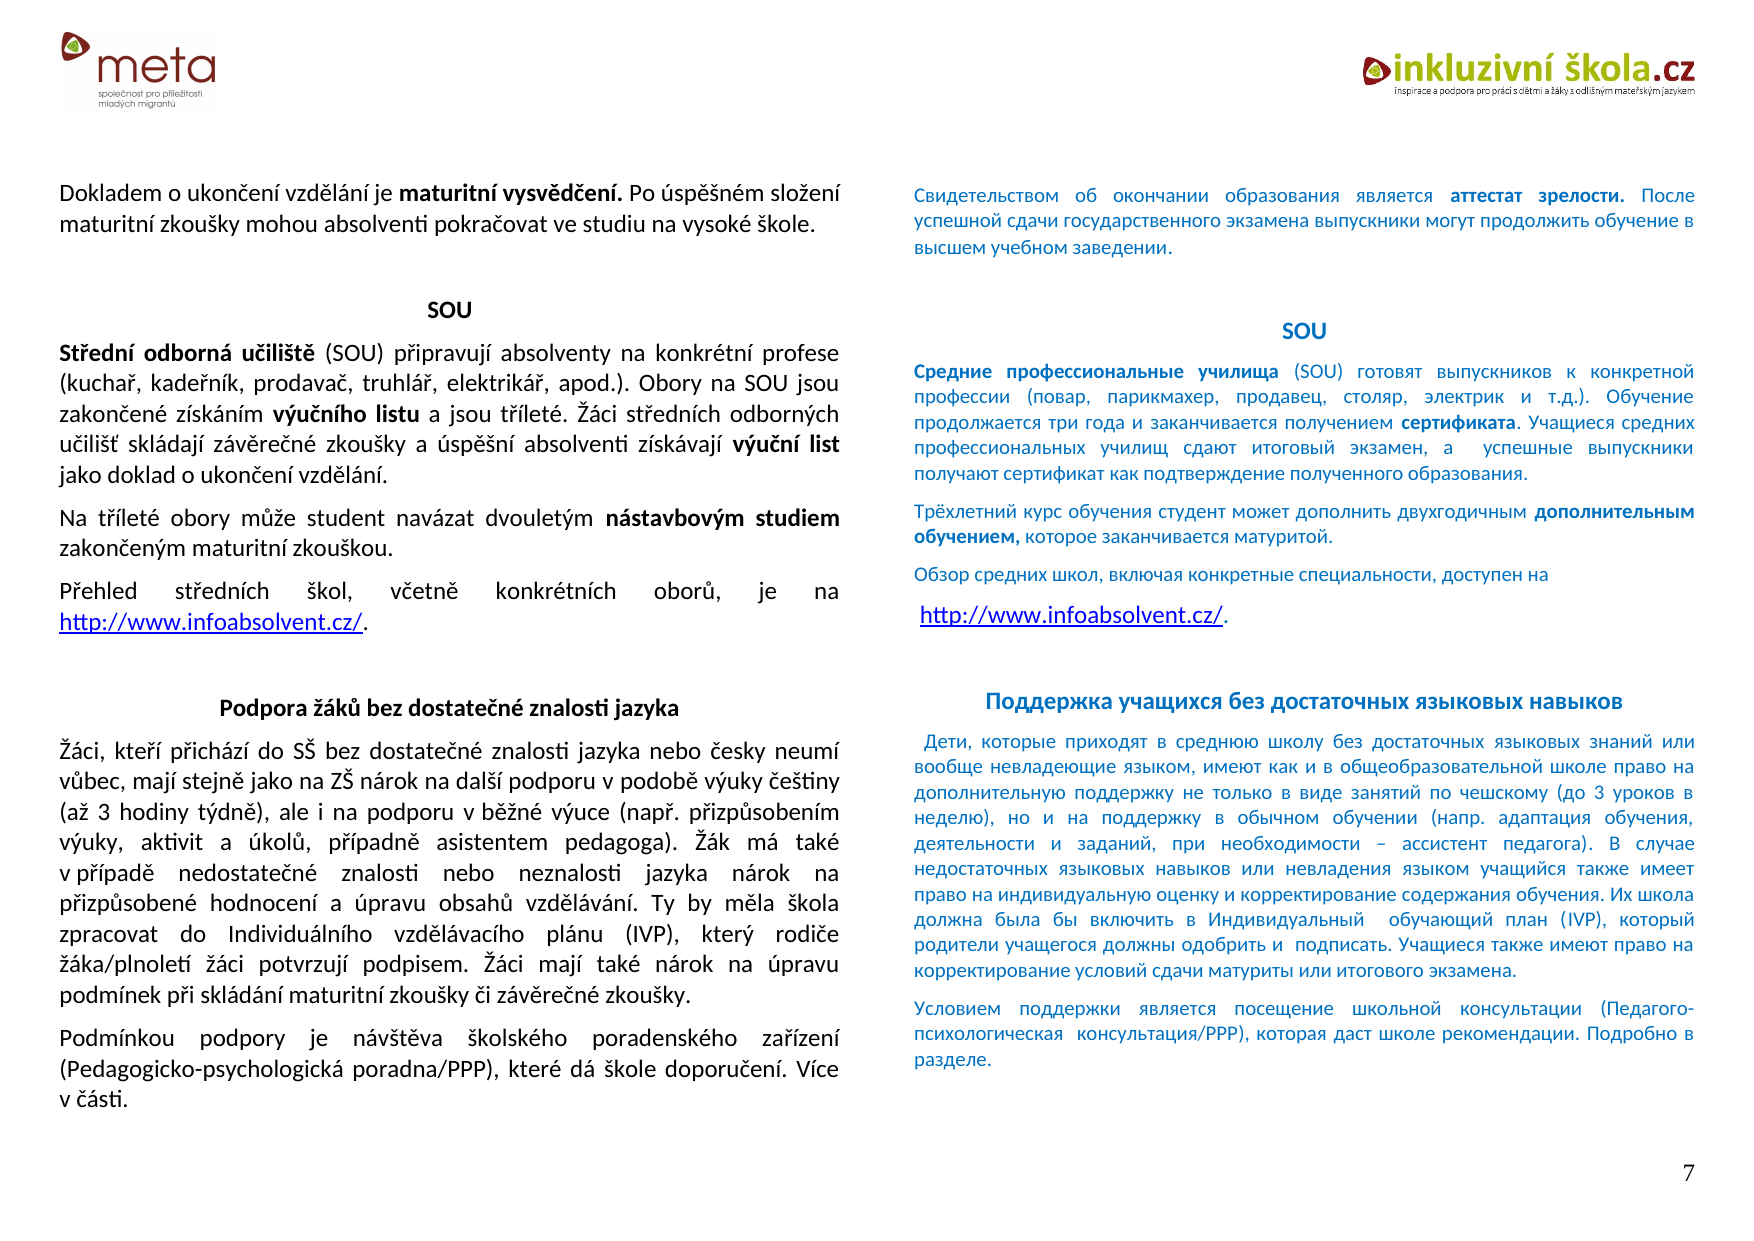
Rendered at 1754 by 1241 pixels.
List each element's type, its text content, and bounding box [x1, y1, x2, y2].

text Podpora žáků bez dostatečné znalosti jazyka [59, 692, 840, 722]
text SOU [914, 315, 1695, 346]
text Трёхлетний курс обучения студент может дополнить двухгодичным дополнительным обучением, которое заканчивается матуритой. [914, 498, 1695, 549]
picture [59, 29, 217, 111]
text Дети, которые приходят в среднюю школу без достаточных языковых знаний или вообще невладеющие языком, имеют как и в общеобразовательной школе право на дополнительную поддержку не только в виде занятий по чешскому (до 3 уроков в неделю), но и на поддержку в обычном обучении (напр. адаптация обучения, деятельности и заданий, при необходимости – ассистент педагога). В случае недостаточных языковых навыков или невладения языком учащийся также имеет право на индивидуальную оценку и корректирование содержания обучения. Их школа должна была бы включить в Индивидуальный обучающий план (IVP), который родители учащегося должны одобрить и подписать. Учащиеся также имеют право на корректирование условий сдачи матуриты или итогового экзамена. [914, 728, 1695, 982]
text Střední odborná učiliště (SOU) připravují absolventy na konkrétní profese (kuchař, kadeřník, prodavač, truhlář, elektrikář, apod.). Obory na SOU jsou zakončené získáním výučního listu a jsou tříleté. Žáci středních odborných učilišť skládají závěrečné zkoušky a úspěšní absolventi získávají výuční list jako doklad o ukončení vzdělání. [59, 337, 840, 489]
text Přehled středních škol, včetně konkrétních oborů, je na http://www.infoabsolvent.cz/. [59, 575, 840, 636]
text Dokladem o ukončení vzdělání je maturitní vysvědčení. Po úspěšném složení maturitní zkoušky mohou absolventi pokračovat ve studiu na vysoké škole. [59, 177, 840, 238]
text Условием поддержки является посещение школьной консультации (Педагого-психологическая консультация/PPP), которая даст школе рекомендации. Подробно в разделе. [914, 995, 1695, 1071]
text SOU [59, 294, 840, 324]
text Поддержка учащихся без достаточных языковых навыков [914, 685, 1695, 716]
text Na tříleté obory může student navázat dvouletým nástavbovým studiem zakončeným maturitní zkouškou. [59, 502, 840, 563]
text Обзор средних школ, включая конкретные специальности, доступен на [914, 561, 1695, 587]
text Žáci, kteří přichází do SŠ bez dostatečné znalosti jazyka nebo česky neumí vůbec, mají stejně jako na ZŠ nárok na další podporu v podobě výuky češtiny (až 3 hodiny týdně), ale i na podporu v běžné výuce (např. přizpůsobením výuky, aktivit a úkolů, případně asistentem pedagoga). Žák má také v případě nedostatečné znalosti nebo neznalosti jazyka nárok na přizpůsobené hodnocení a úpravu obsahů vzdělávání. Ty by měla škola zpracovat do Individuálního vzdělávacího plánu (IVP), který rodiče žáka/plnoletí žáci potvrzují podpisem. Žáci mají také nárok na úpravu podmínek při skládání maturitní zkoušky či závěrečné zkoušky. [59, 735, 840, 1010]
picture [1362, 51, 1695, 97]
text Средние профессиональные училища (SOU) готовят выпускников к конкретной профессии (повар, парикмахер, продавец, столяр, электрик и т.д.). Обучение продолжается три года и заканчивается получением сертификата. Учащиеся средних профессиональных училищ сдают итоговый экзамен, а успешные выпускники получают сертификат как подтверждение полученного образования. [914, 358, 1695, 485]
text Свидетельством об окончании образования является аттестат зрелости. После успешной сдачи государственного экзамена выпускники могут продолжить обучение в высшем учебном заведении. [914, 182, 1695, 260]
text Podmínkou podpory je návštěva školského poradenského zařízení (Pedagogicko-psychologická poradna/PPP), které dá škole doporučení. Více v části. [59, 1022, 840, 1114]
text http://www.infoabsolvent.cz/. [914, 599, 1695, 630]
